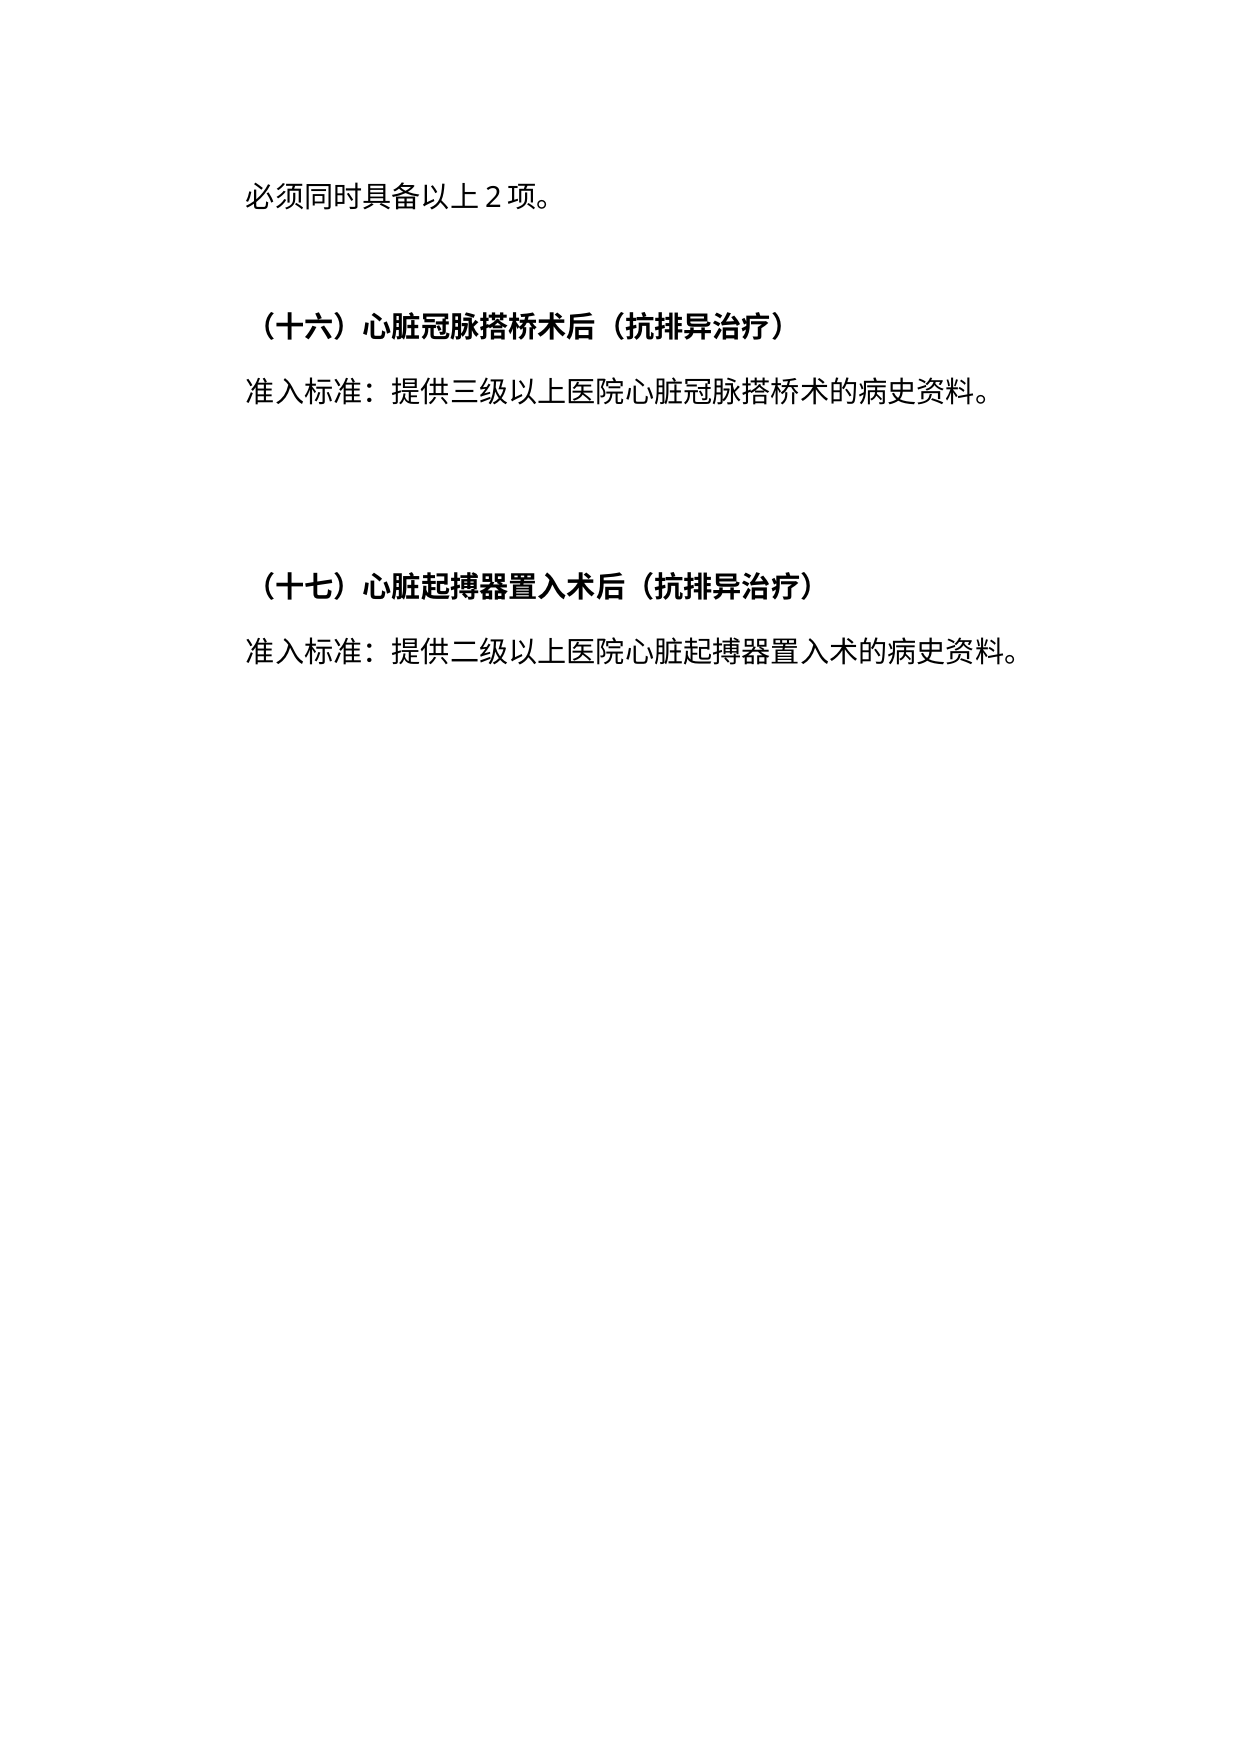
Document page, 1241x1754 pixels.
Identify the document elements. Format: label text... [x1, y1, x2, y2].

text 必须同时具备以上2项。 [187, 162, 1053, 227]
text （十七）心脏起搏器置入术后（抗排异治疗） [187, 552, 1053, 617]
text （十六）心脏冠脉搭桥术后（抗排异治疗） [187, 292, 1053, 357]
text 准入标准：提供二级以上医院心脏起搏器置入术的病史资料。 [187, 617, 1053, 682]
text 准入标准：提供三级以上医院心脏冠脉搭桥术的病史资料。 [187, 357, 1053, 422]
